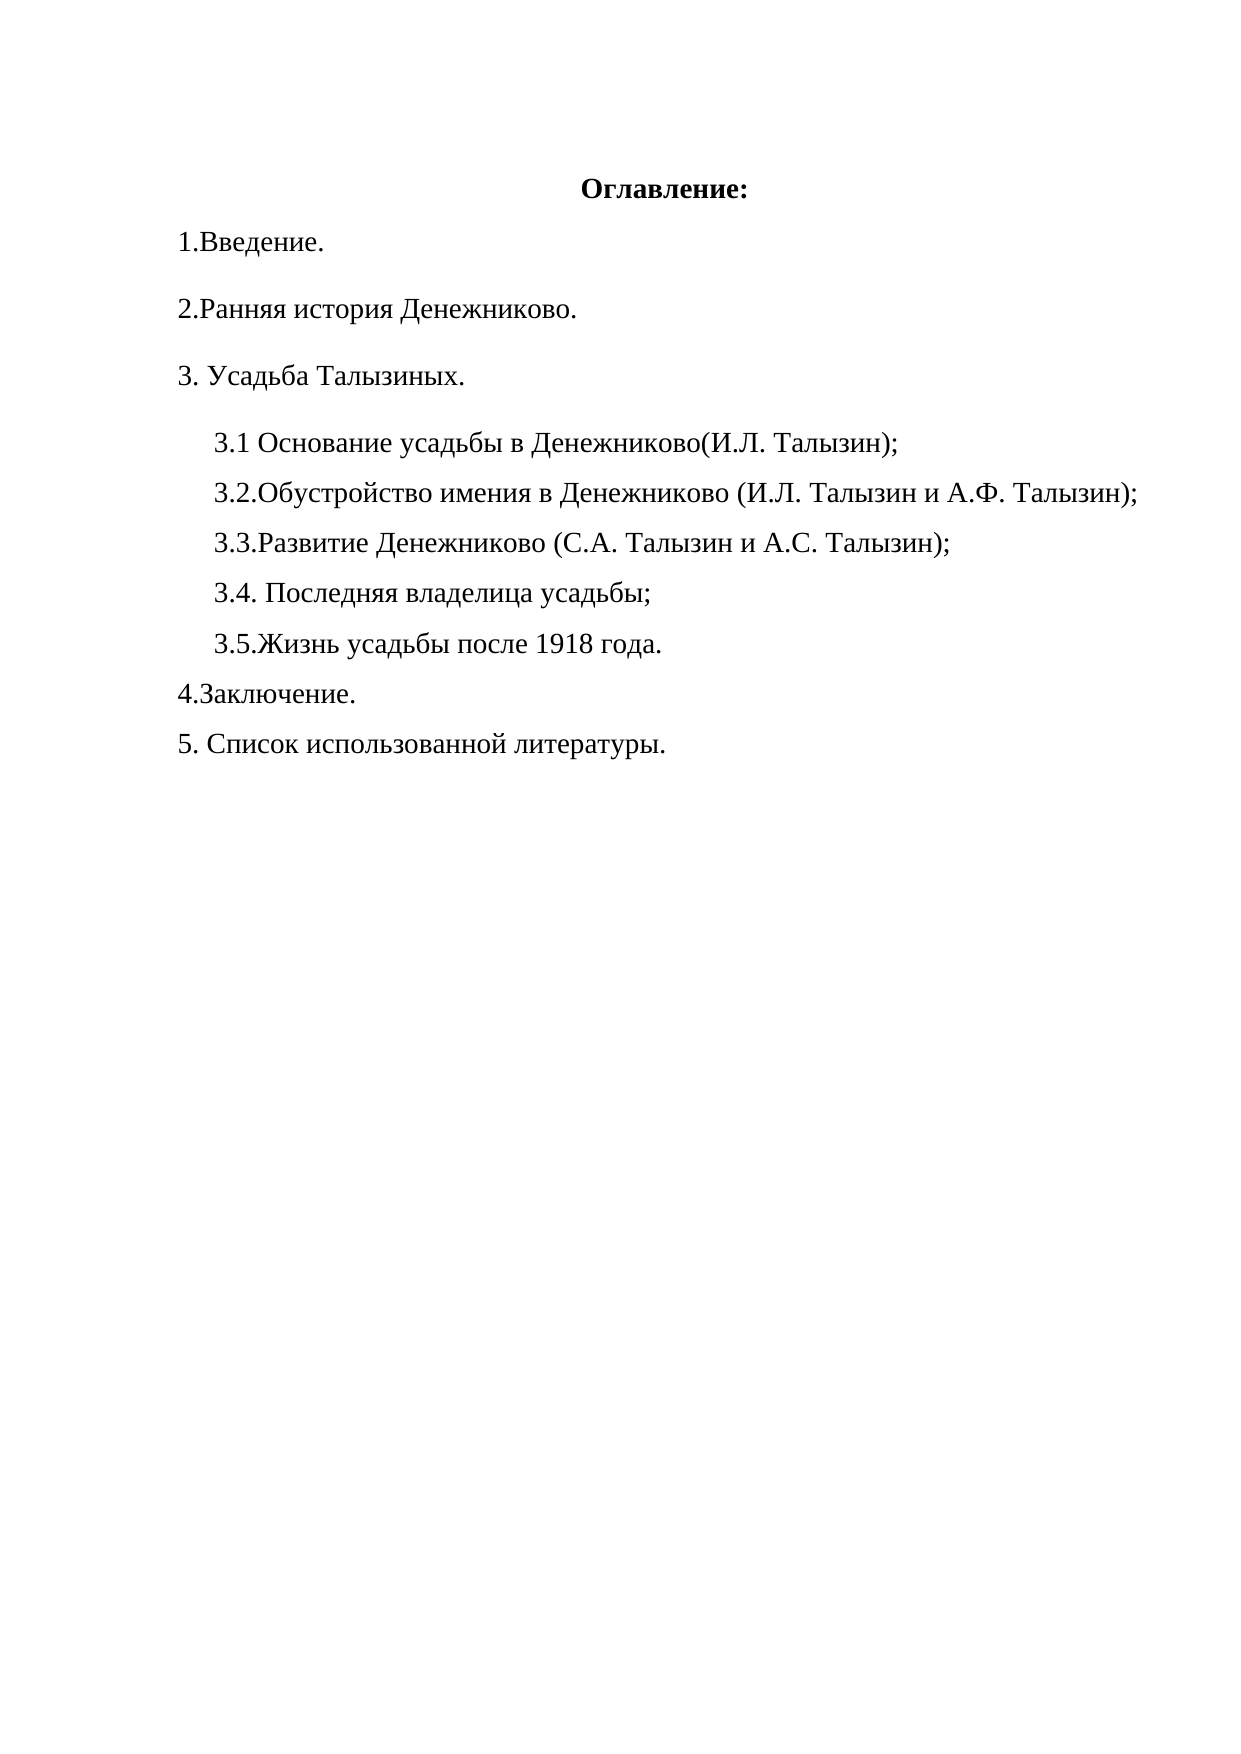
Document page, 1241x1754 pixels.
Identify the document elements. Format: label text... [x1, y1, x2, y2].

text 3.2.Обустройство имения в Денежниково (И.Л. Талызин и А.Ф. Талызин); [177, 475, 1152, 508]
text 3. Усадьба Талызиных. [177, 358, 1152, 391]
text 3.4. Последняя владелица усадьбы; [177, 576, 1152, 609]
text 4.Заключение. [177, 676, 1152, 710]
text 5. Список использованной литературы. [177, 727, 1152, 760]
text 3.3.Развитие Денежниково (С.А. Талызин и А.С. Талызин); [177, 525, 1152, 559]
text 1.Введение. [177, 224, 1152, 257]
text 3.5.Жизнь усадьбы после 1918 года. [177, 626, 1152, 659]
text 2.Ранняя история Денежниково. [177, 291, 1152, 324]
text 3.1 Основание усадьбы в Денежниково(И.Л. Талызин); [177, 425, 1152, 458]
text Оглавление: [177, 171, 1152, 204]
